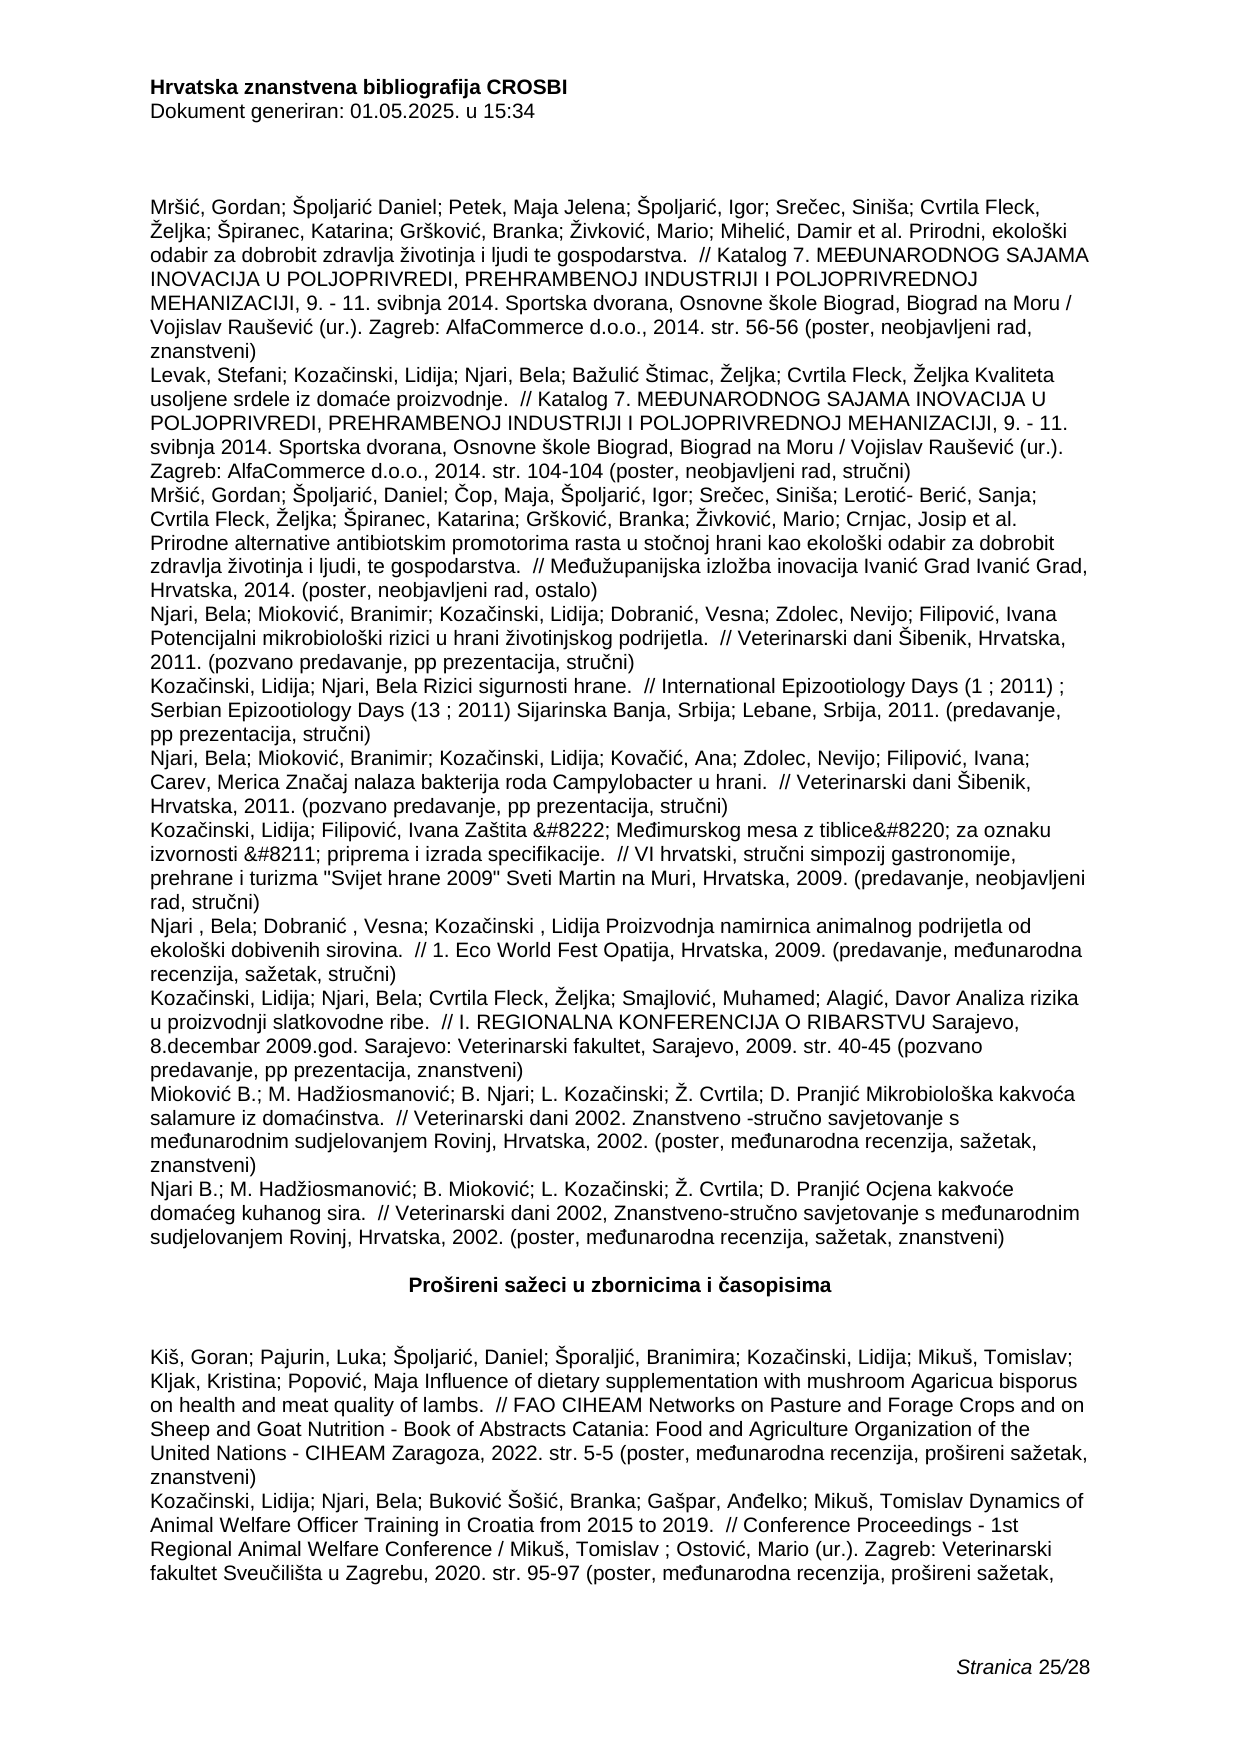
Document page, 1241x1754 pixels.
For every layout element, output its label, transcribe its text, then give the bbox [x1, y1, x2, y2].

text Mršić, Gordan; Špoljarić Daniel; Petek, Maja Jelena; Špoljarić, Igor; Srečec, Siniša; Cvrtila Fleck, Željka; Špiranec, Katarina; Gršković, Branka; Živković, Mario; Mihelić, Damir et al. [150, 195, 1090, 363]
text Kozačinski, Lidija; Njari, Bela [150, 674, 1090, 746]
text Njari B.; M. Hadžiosmanović; B. Mioković; L. Kozačinski; Ž. Cvrtila; D. Pranjić [150, 1177, 1090, 1249]
text Kiš, Goran; Pajurin, Luka; Špoljarić, Daniel; Šporaljić, Branimira; Kozačinski, Lidija; Mikuš, Tomislav; Kljak, Kristina; Popović, Maja [150, 1345, 1090, 1489]
text Mršić, Gordan; Špoljarić, Daniel; Čop, Maja, Špoljarić, Igor; Srečec, Siniša; Lerotić- Berić, Sanja; Cvrtila Fleck, Željka; Špiranec, Katarina; Gršković, Branka; Živković, Mario; Crnjac, Josip et al. [150, 482, 1090, 602]
text Njari, Bela; Mioković, Branimir; Kozačinski, Lidija; Dobranić, Vesna; Zdolec, Nevijo; Filipović, Ivana [150, 602, 1090, 674]
subtitle Prošireni sažeci u zbornicima i časopisima [150, 1273, 1090, 1297]
text Kozačinski, Lidija; Njari, Bela; Cvrtila Fleck, Željka; Smajlović, Muhamed; Alagić, Davor [150, 986, 1090, 1081]
text Njari , Bela; Dobranić , Vesna; Kozačinski , Lidija [150, 914, 1090, 986]
text Levak, Stefani; Kozačinski, Lidija; Njari, Bela; Bažulić Štimac, Željka; Cvrtila Fleck, Željka [150, 363, 1090, 482]
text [150, 1489, 1090, 1584]
text Mioković B.; M. Hadžiosmanović; B. Njari; L. Kozačinski; Ž. Cvrtila; D. Pranjić [150, 1081, 1090, 1177]
text Kozačinski, Lidija; Filipović, Ivana [150, 818, 1090, 914]
text Njari, Bela; Mioković, Branimir; Kozačinski, Lidija; Kovačić, Ana; Zdolec, Nevijo; Filipović, Ivana; Carev, Merica [150, 746, 1090, 818]
